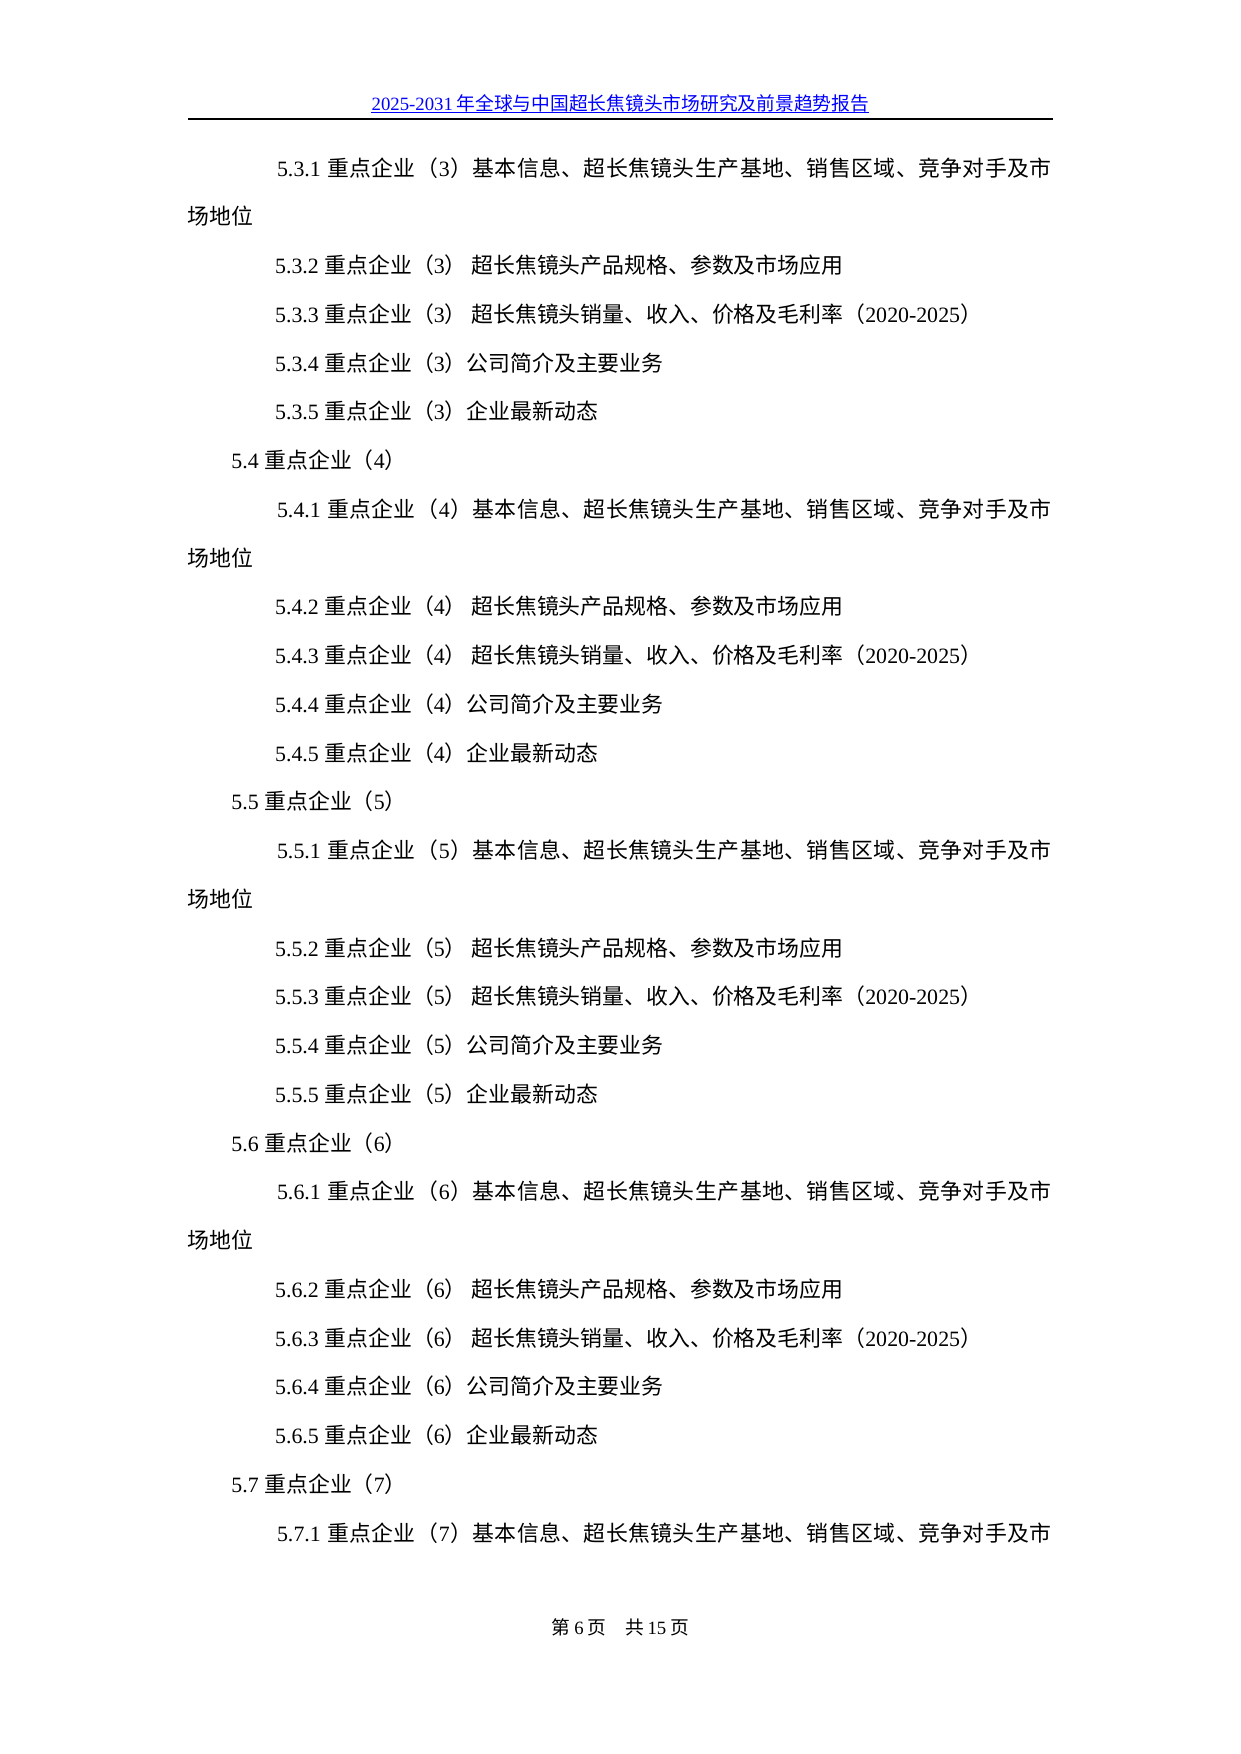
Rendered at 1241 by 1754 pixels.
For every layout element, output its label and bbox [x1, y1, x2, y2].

text [187, 150, 1053, 1548]
